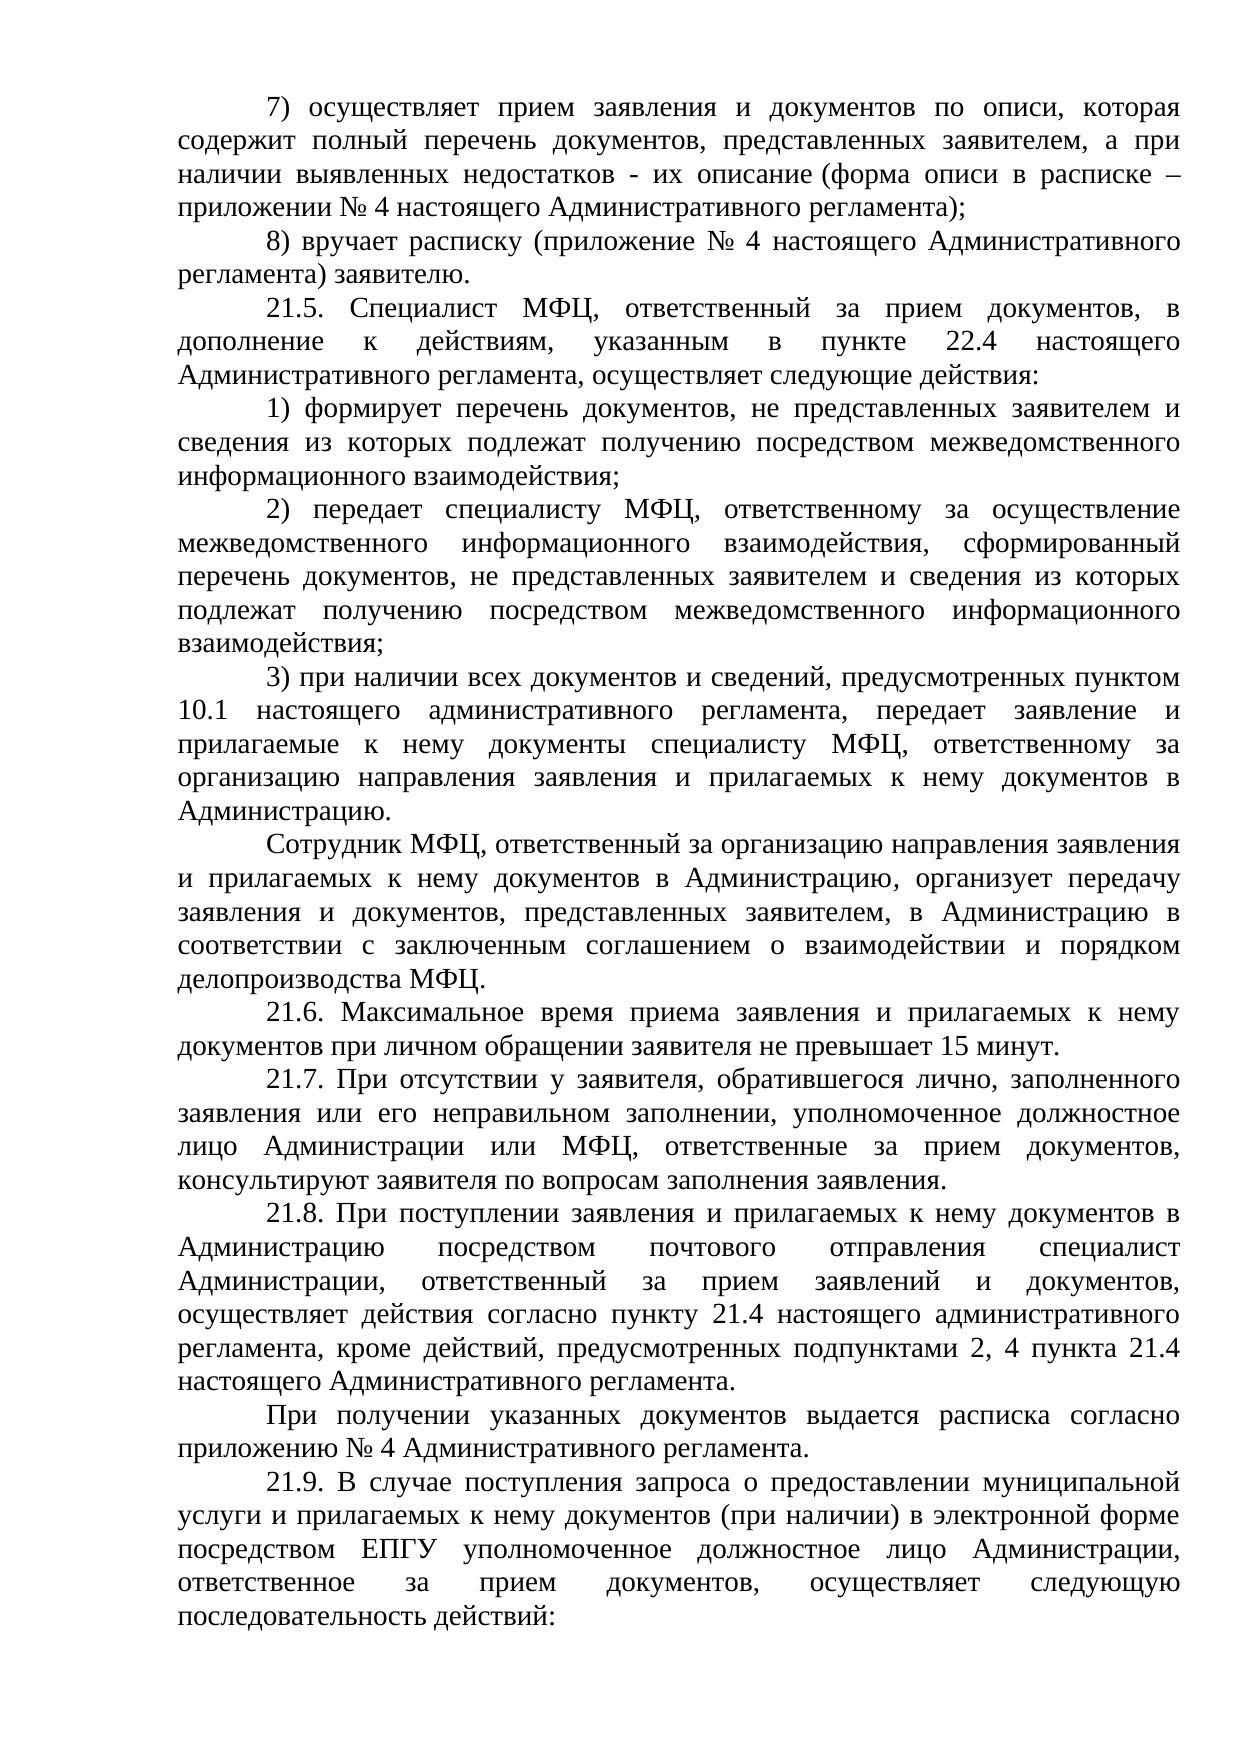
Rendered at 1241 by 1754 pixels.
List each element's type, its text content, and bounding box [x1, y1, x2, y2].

text 21.8. При поступлении заявления и прилагаемых к нему документов в Администрацию посредством почтового отправления специалист Администрации, ответственный за прием заявлений и документов, осуществляет действия согласно пункту 21.4 настоящего административного регламента, кроме действий, предусмотренных подпунктами 2, 4 пункта 21.4 настоящего Административного регламента. [177, 1196, 1181, 1397]
text Сотрудник МФЦ, ответственный за организацию направления заявления и прилагаемых к нему документов в Администрацию, организует передачу заявления и документов, представленных заявителем, в Администрацию в соответствии с заключенным соглашением о взаимодействии и порядком делопроизводства МФЦ. [177, 827, 1181, 994]
text 8) вручает расписку (приложение № 4 настоящего Административного регламента) заявителю. [177, 223, 1181, 290]
text 2) передает специалисту МФЦ, ответственному за осуществление межведомственного информационного взаимодействия, сформированный перечень документов, не представленных заявителем и сведения из которых подлежат получению посредством межведомственного информационного взаимодействия; [177, 491, 1181, 659]
text При получении указанных документов выдается расписка согласно приложению № 4 Административного регламента. [177, 1397, 1181, 1464]
text 21.9. В случае поступления запроса о предоставлении муниципальной услуги и прилагаемых к нему документов (при наличии) в электронной форме посредством ЕПГУ уполномоченное должностное лицо Администрации, ответственное за прием документов, осуществляет следующую последовательность действий: [177, 1464, 1181, 1632]
text 3) при наличии всех документов и сведений, предусмотренных пунктом 10.1 настоящего административного регламента, передает заявление и прилагаемые к нему документы специалисту МФЦ, ответственному за организацию направления заявления и прилагаемых к нему документов в Администрацию. [177, 659, 1181, 827]
text 21.5. Специалист МФЦ, ответственный за прием документов, в дополнение к действиям, указанным в пункте 22.4 настоящего Административного регламента, осуществляет следующие действия: [177, 290, 1181, 391]
text 21.6. Максимальное время приема заявления и прилагаемых к нему документов при личном обращении заявителя не превышает 15 минут. [177, 994, 1181, 1061]
text 7) осуществляет прием заявления и документов по описи, которая содержит полный перечень документов, представленных заявителем, а при наличии выявленных недостатков - их описание (форма описи в расписке – приложении № 4 настоящего Административного регламента); [177, 89, 1181, 223]
text 21.7. При отсутствии у заявителя, обратившегося лично, заполненного заявления или его неправильном заполнении, уполномоченное должностное лицо Администрации или МФЦ, ответственные за прием документов, консультируют заявителя по вопросам заполнения заявления. [177, 1061, 1181, 1196]
text 1) формирует перечень документов, не представленных заявителем и сведения из которых подлежат получению посредством межведомственного информационного взаимодействия; [177, 391, 1181, 491]
